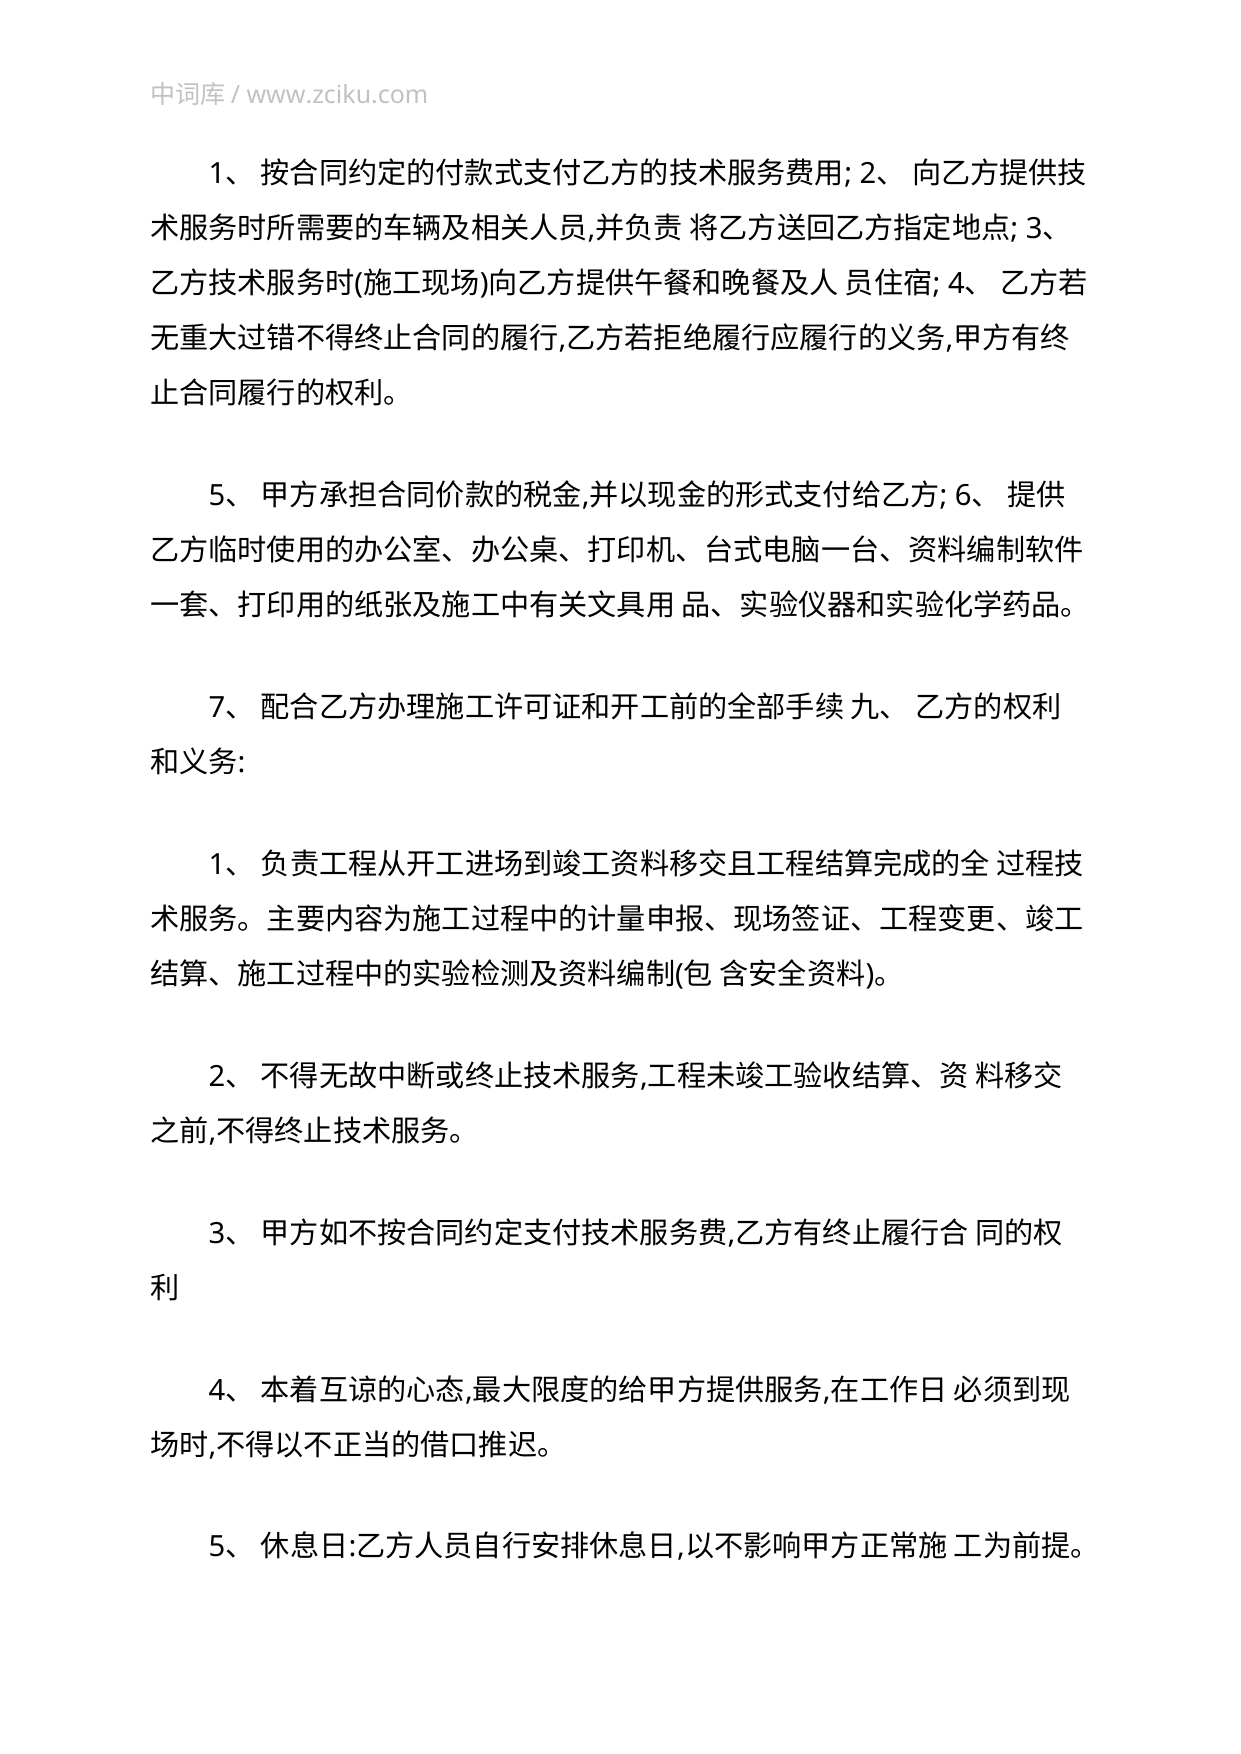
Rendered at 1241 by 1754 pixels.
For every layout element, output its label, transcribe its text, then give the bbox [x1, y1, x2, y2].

text 7、 配合乙方办理施工许可证和开工前的全部手续 九、 乙方的权利和义务: [150, 683, 1090, 781]
text 3、 甲方如不按合同约定支付技术服务费,乙方有终止履行合 同的权利 [150, 1209, 1090, 1307]
text 5、 休息日:乙方人员自行安排休息日,以不影响甲方正常施 工为前提。 [150, 1523, 1090, 1565]
text 1、 负责工程从开工进场到竣工资料移交且工程结算完成的全 过程技术服务。主要内容为施工过程中的计量申报、现场签证、工程变更、竣工结算、施工过程中的实验检测及资料编制(包 含安全资料)。 [150, 840, 1090, 993]
text 5、 甲方承担合同价款的税金,并以现金的形式支付给乙方; 6、 提供乙方临时使用的办公室、办公桌、打印机、台式电脑一台、资料编制软件一套、打印用的纸张及施工中有关文具用 品、实验仪器和实验化学药品。 [150, 472, 1090, 624]
text 2、 不得无故中断或终止技术服务,工程未竣工验收结算、资 料移交之前,不得终止技术服务。 [150, 1052, 1090, 1150]
text 1、 按合同约定的付款式支付乙方的技术服务费用; 2、 向乙方提供技术服务时所需要的车辆及相关人员,并负责 将乙方送回乙方指定地点; 3、乙方技术服务时(施工现场)向乙方提供午餐和晚餐及人 员住宿; 4、 乙方若无重大过错不得终止合同的履行,乙方若拒绝履行应履行的义务,甲方有终止合同履行的权利。 [150, 150, 1090, 412]
text 4、 本着互谅的心态,最大限度的给甲方提供服务,在工作日 必须到现场时,不得以不正当的借口推迟。 [150, 1366, 1090, 1463]
